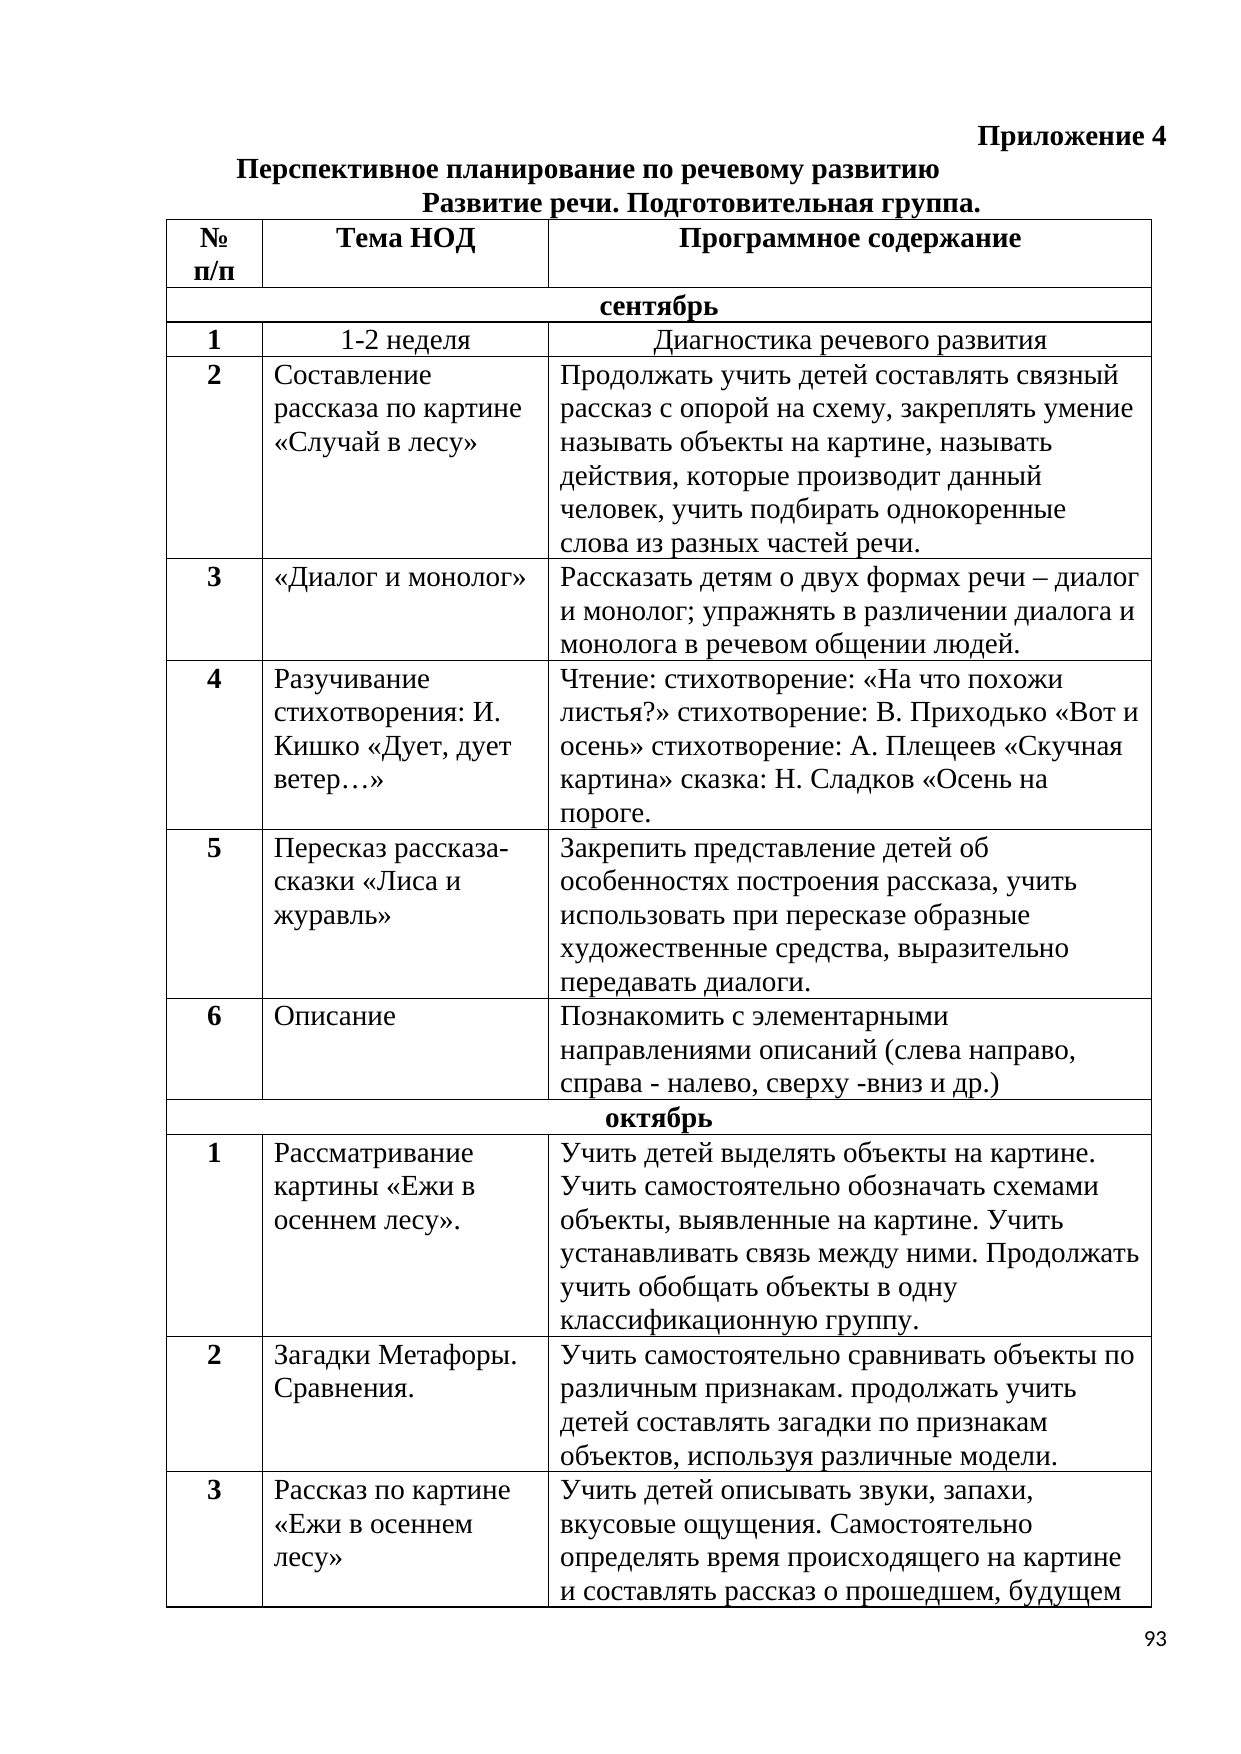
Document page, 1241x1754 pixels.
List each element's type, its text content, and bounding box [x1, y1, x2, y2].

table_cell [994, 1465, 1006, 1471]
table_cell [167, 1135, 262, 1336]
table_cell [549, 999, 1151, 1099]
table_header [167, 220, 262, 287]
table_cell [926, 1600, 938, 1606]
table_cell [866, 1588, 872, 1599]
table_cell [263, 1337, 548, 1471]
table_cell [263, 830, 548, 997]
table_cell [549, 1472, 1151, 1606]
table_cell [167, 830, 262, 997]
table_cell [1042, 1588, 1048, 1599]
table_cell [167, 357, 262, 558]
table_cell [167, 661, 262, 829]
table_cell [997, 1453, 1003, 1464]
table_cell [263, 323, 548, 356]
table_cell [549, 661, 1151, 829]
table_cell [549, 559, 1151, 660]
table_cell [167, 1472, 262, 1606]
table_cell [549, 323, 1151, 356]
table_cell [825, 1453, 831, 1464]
text Приложение 4 [177, 118, 1167, 152]
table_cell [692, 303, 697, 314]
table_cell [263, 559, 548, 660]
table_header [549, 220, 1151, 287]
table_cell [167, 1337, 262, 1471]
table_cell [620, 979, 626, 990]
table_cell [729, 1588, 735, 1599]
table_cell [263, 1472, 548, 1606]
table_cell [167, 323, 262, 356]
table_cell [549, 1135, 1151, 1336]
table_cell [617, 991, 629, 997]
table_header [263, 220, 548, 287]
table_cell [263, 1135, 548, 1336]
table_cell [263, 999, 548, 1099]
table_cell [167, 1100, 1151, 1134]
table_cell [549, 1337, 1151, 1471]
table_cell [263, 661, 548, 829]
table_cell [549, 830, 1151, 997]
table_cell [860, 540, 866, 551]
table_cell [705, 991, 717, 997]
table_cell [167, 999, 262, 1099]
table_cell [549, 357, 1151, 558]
text Перспективное планирование по речевому развитию [177, 152, 1167, 185]
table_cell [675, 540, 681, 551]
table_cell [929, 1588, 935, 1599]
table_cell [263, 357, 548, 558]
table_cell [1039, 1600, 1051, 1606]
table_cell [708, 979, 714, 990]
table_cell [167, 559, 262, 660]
text Развитие речи. Подготовительная группа. [177, 185, 1167, 219]
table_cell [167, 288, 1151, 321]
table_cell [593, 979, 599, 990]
